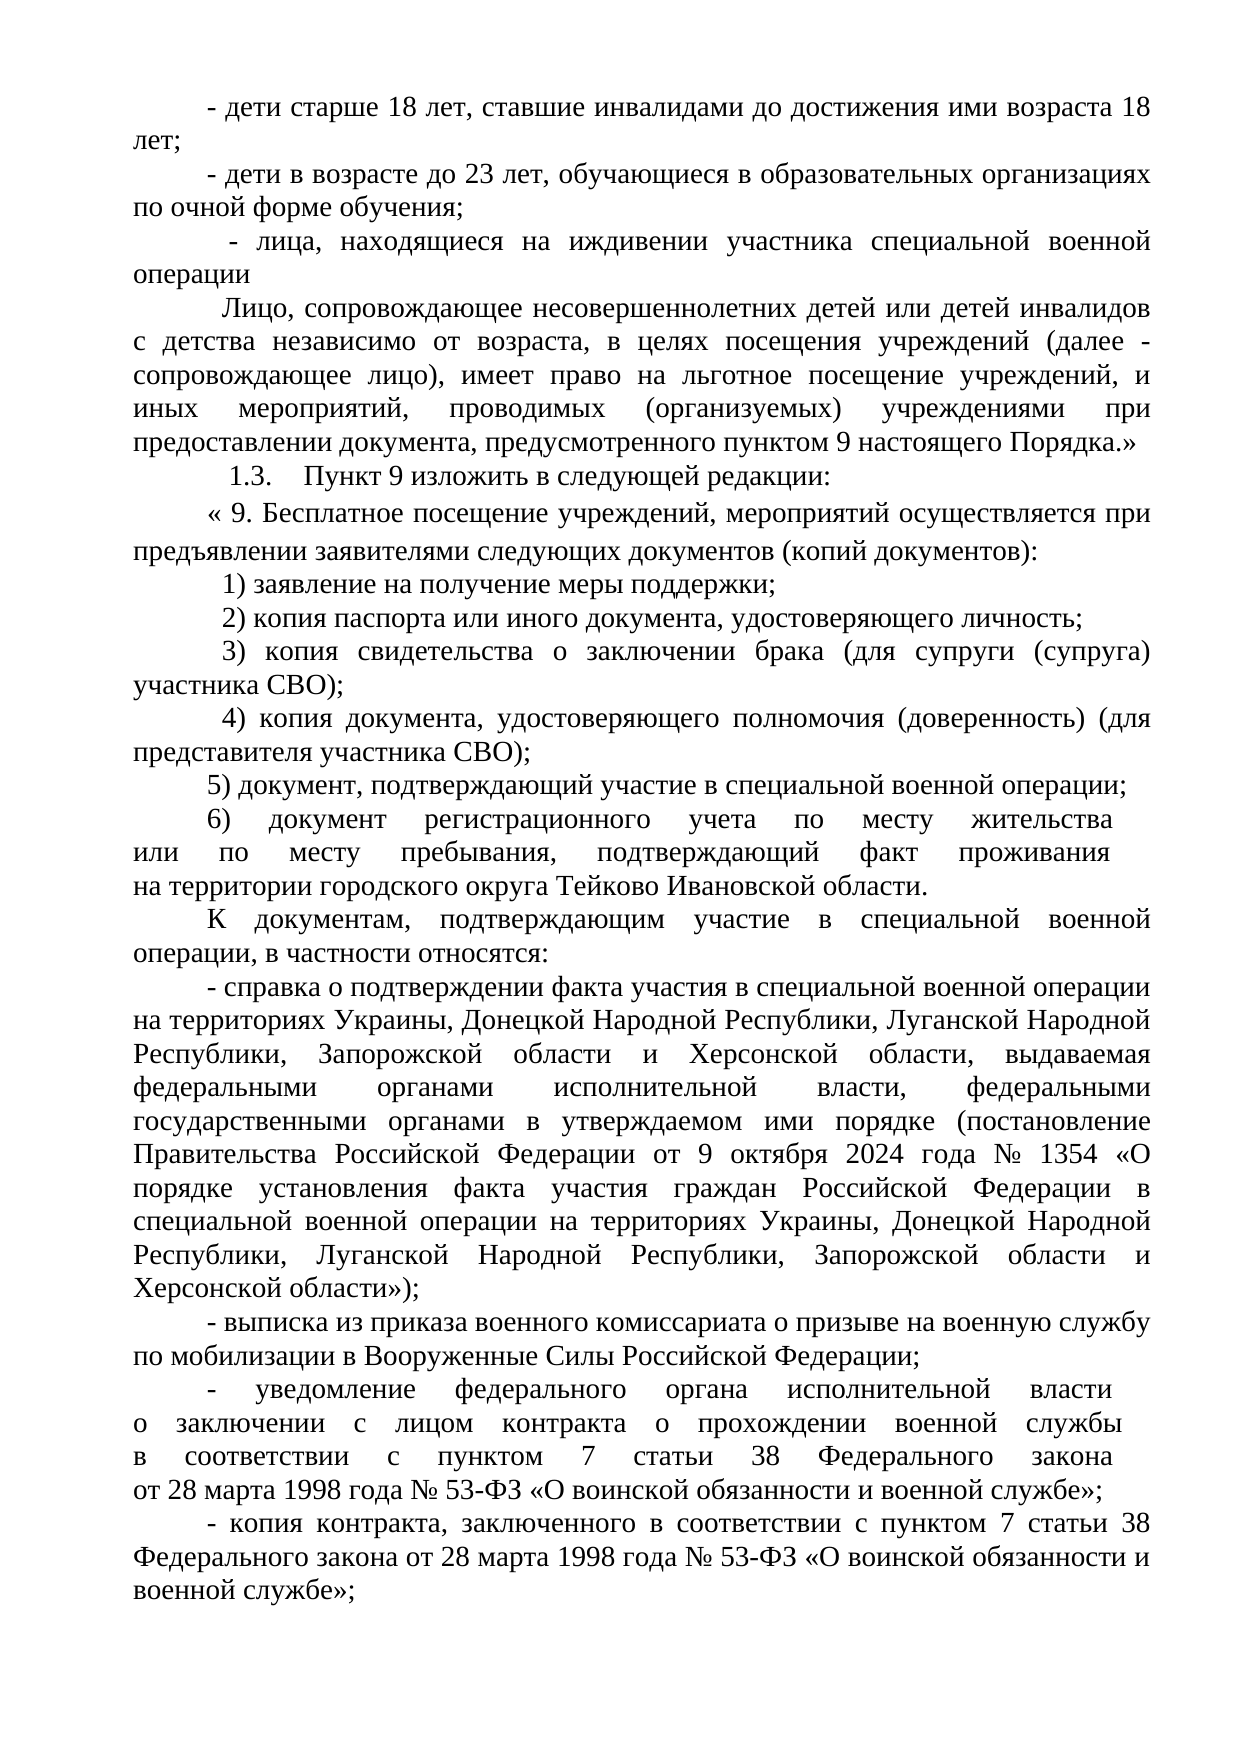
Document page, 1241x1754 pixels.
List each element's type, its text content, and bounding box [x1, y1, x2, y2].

text К документам, подтверждающим участие в специальной военной операции, в частности относятся: [133, 902, 1152, 969]
text 2) копия паспорта или иного документа, удостоверяющего личность; [133, 600, 1152, 633]
text - выписка из приказа военного комиссариата о призыве на военную службу по мобилизации в Вооруженные Силы Российской Федерации; [133, 1304, 1152, 1371]
text 5) документ, подтверждающий участие в специальной военной операции; [133, 767, 1152, 801]
text - уведомление федерального органа исполнительной власти о заключении с лицом контракта о прохождении военной службы в соответствии с пунктом 7 статьи 38 Федерального закона от 28 марта 1998 года № 53-ФЗ «О воинской обязанности и военной службе»; [133, 1371, 1152, 1505]
text Лицо, сопровождающее несовершеннолетних детей или детей инвалидов с детства независимо от возраста, в целях посещения учреждений (далее - сопровождающее лицо), имеет право на льготное посещение учреждений, и иных мероприятий, проводимых (организуемых) учреждениями при предоставлении документа, предусмотренного пунктом 9 настоящего Порядка.» [133, 290, 1152, 458]
text - лица, находящиеся на иждивении участника специальной военной операции [133, 223, 1152, 290]
text - копия контракта, заключенного в соответствии с пунктом 7 статьи 38 Федерального закона от 28 марта 1998 года № 53-ФЗ «О воинской обязанности и военной службе»; [133, 1505, 1152, 1606]
text - дети старше 18 лет, ставшие инвалидами до достижения ими возраста 18 лет; [133, 89, 1152, 156]
text 6) документ регистрационного учета по месту жительства или по месту пребывания, подтверждающий факт проживания на территории городского округа Тейково Ивановской области. [133, 801, 1152, 902]
text - дети в возрасте до 23 лет, обучающиеся в образовательных организациях по очной форме обучения; [133, 156, 1152, 223]
list Пункт 9 изложить в следующей редакции: [228, 458, 1152, 491]
text - справка о подтверждении факта участия в специальной военной операции на территориях Украины, Донецкой Народной Республики, Луганской Народной Республики, Запорожской области и Херсонской области, выдаваемая федеральными органами исполнительной власти, федеральными государственными органами в утверждаемом ими порядке (постановление Правительства Российской Федерации от 9 октября 2024 года № 1354 «О порядке установления факта участия граждан Российской Федерации в специальной военной операции на территориях Украины, Донецкой Народной Республики, Луганской Народной Республики, Запорожской области и Херсонской области»); [133, 969, 1152, 1304]
text 1) заявление на получение меры поддержки; [133, 566, 1152, 600]
text 4) копия документа, удостоверяющего полномочия (доверенность) (для представителя участника СВО); [133, 700, 1152, 767]
text 3) копия свидетельства о заключении брака (для супруги (супруга) участника СВО); [133, 633, 1152, 700]
text « 9. Бесплатное посещение учреждений, мероприятий осуществляется при предъявлении заявителями следующих документов (копий документов): [133, 491, 1152, 566]
